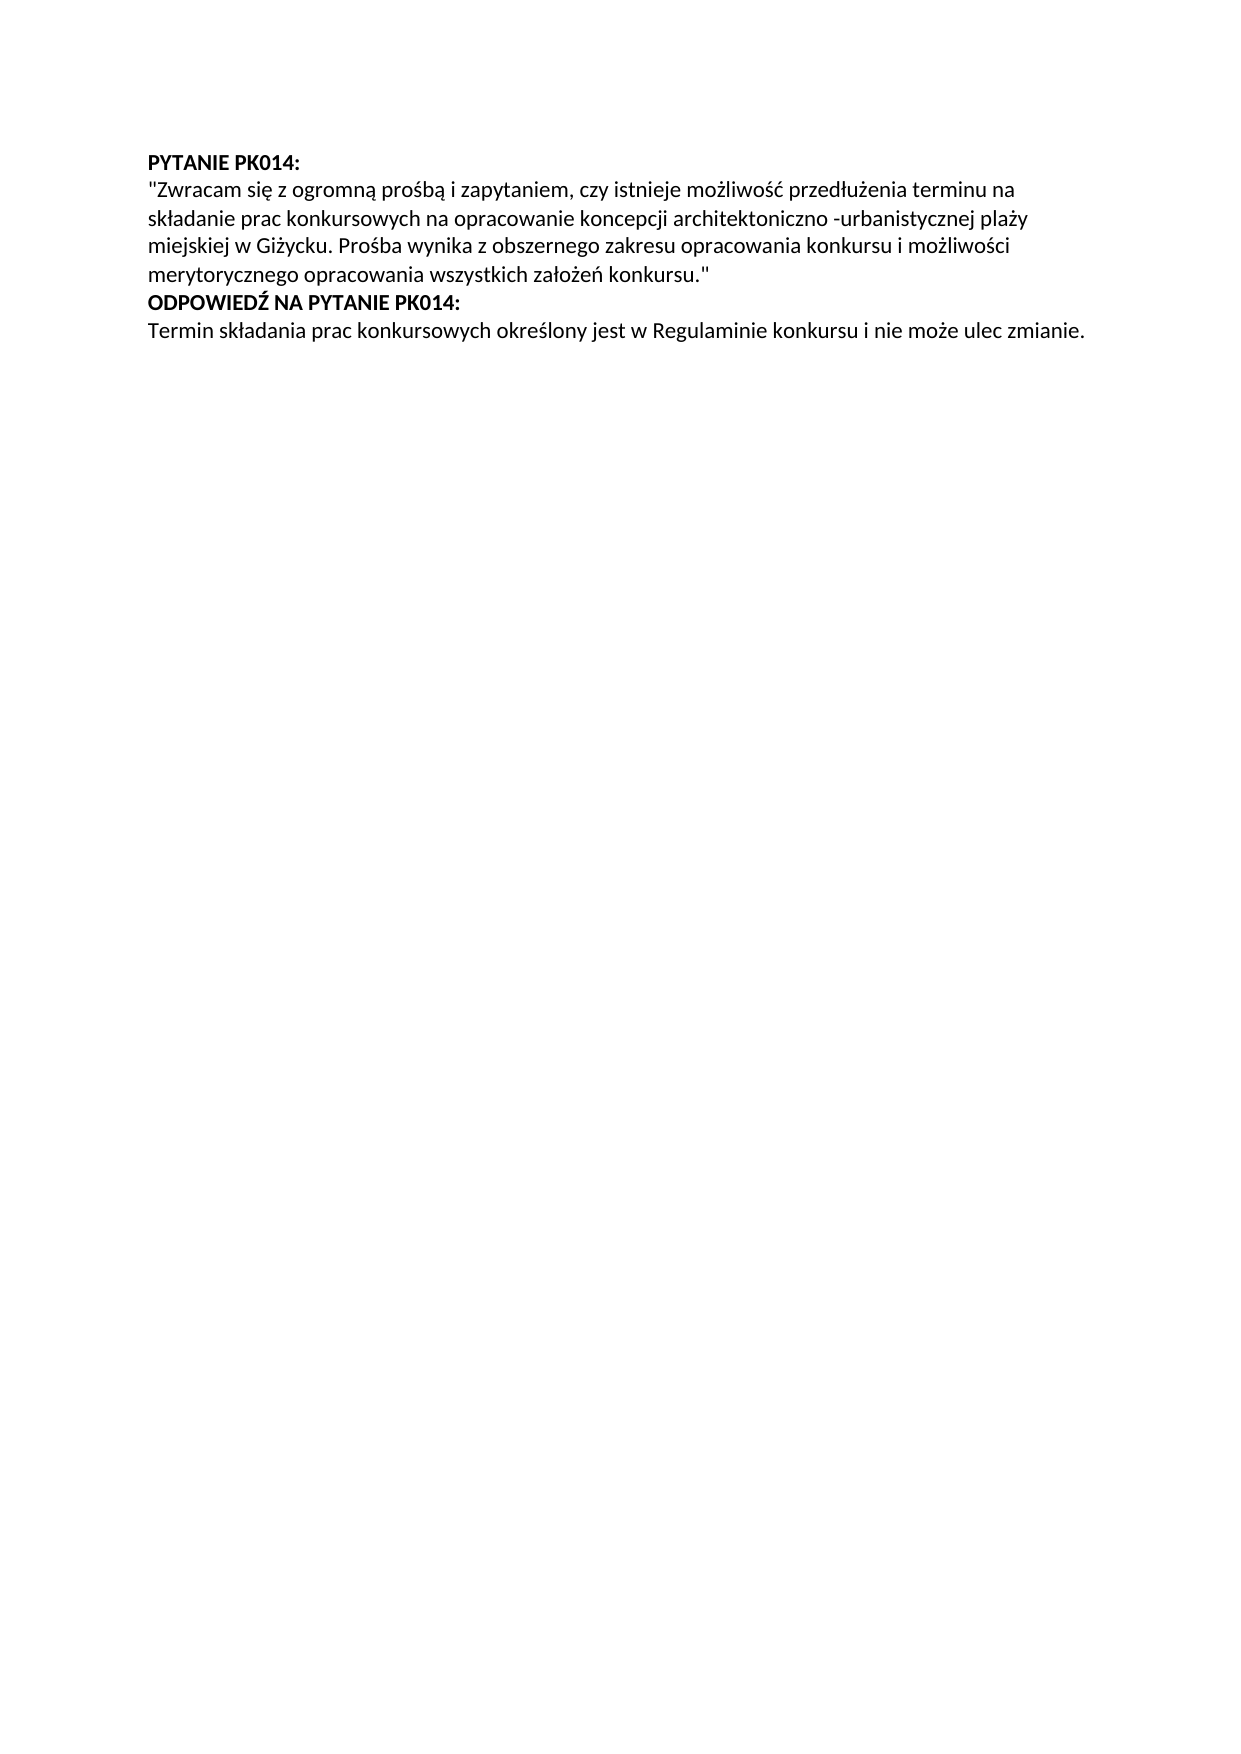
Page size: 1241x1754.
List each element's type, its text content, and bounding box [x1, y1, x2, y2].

text ODPOWIEDŹ NA PYTANIE PK014: [148, 288, 1093, 316]
text "Zwracam się z ogromną prośbą i zapytaniem, czy istnieje możliwość przedłużenia terminu na składanie prac konkursowych na opracowanie koncepcji architektoniczno -urbanistycznej plaży miejskiej w Giżycku. Prośba wynika z obszernego zakresu opracowania konkursu i możliwości merytorycznego opracowania wszystkich założeń konkursu." [148, 176, 1093, 288]
text Termin składania prac konkursowych określony jest w Regulaminie konkursu i nie może ulec zmianie. [148, 316, 1093, 344]
text PYTANIE PK014: [148, 148, 1093, 176]
